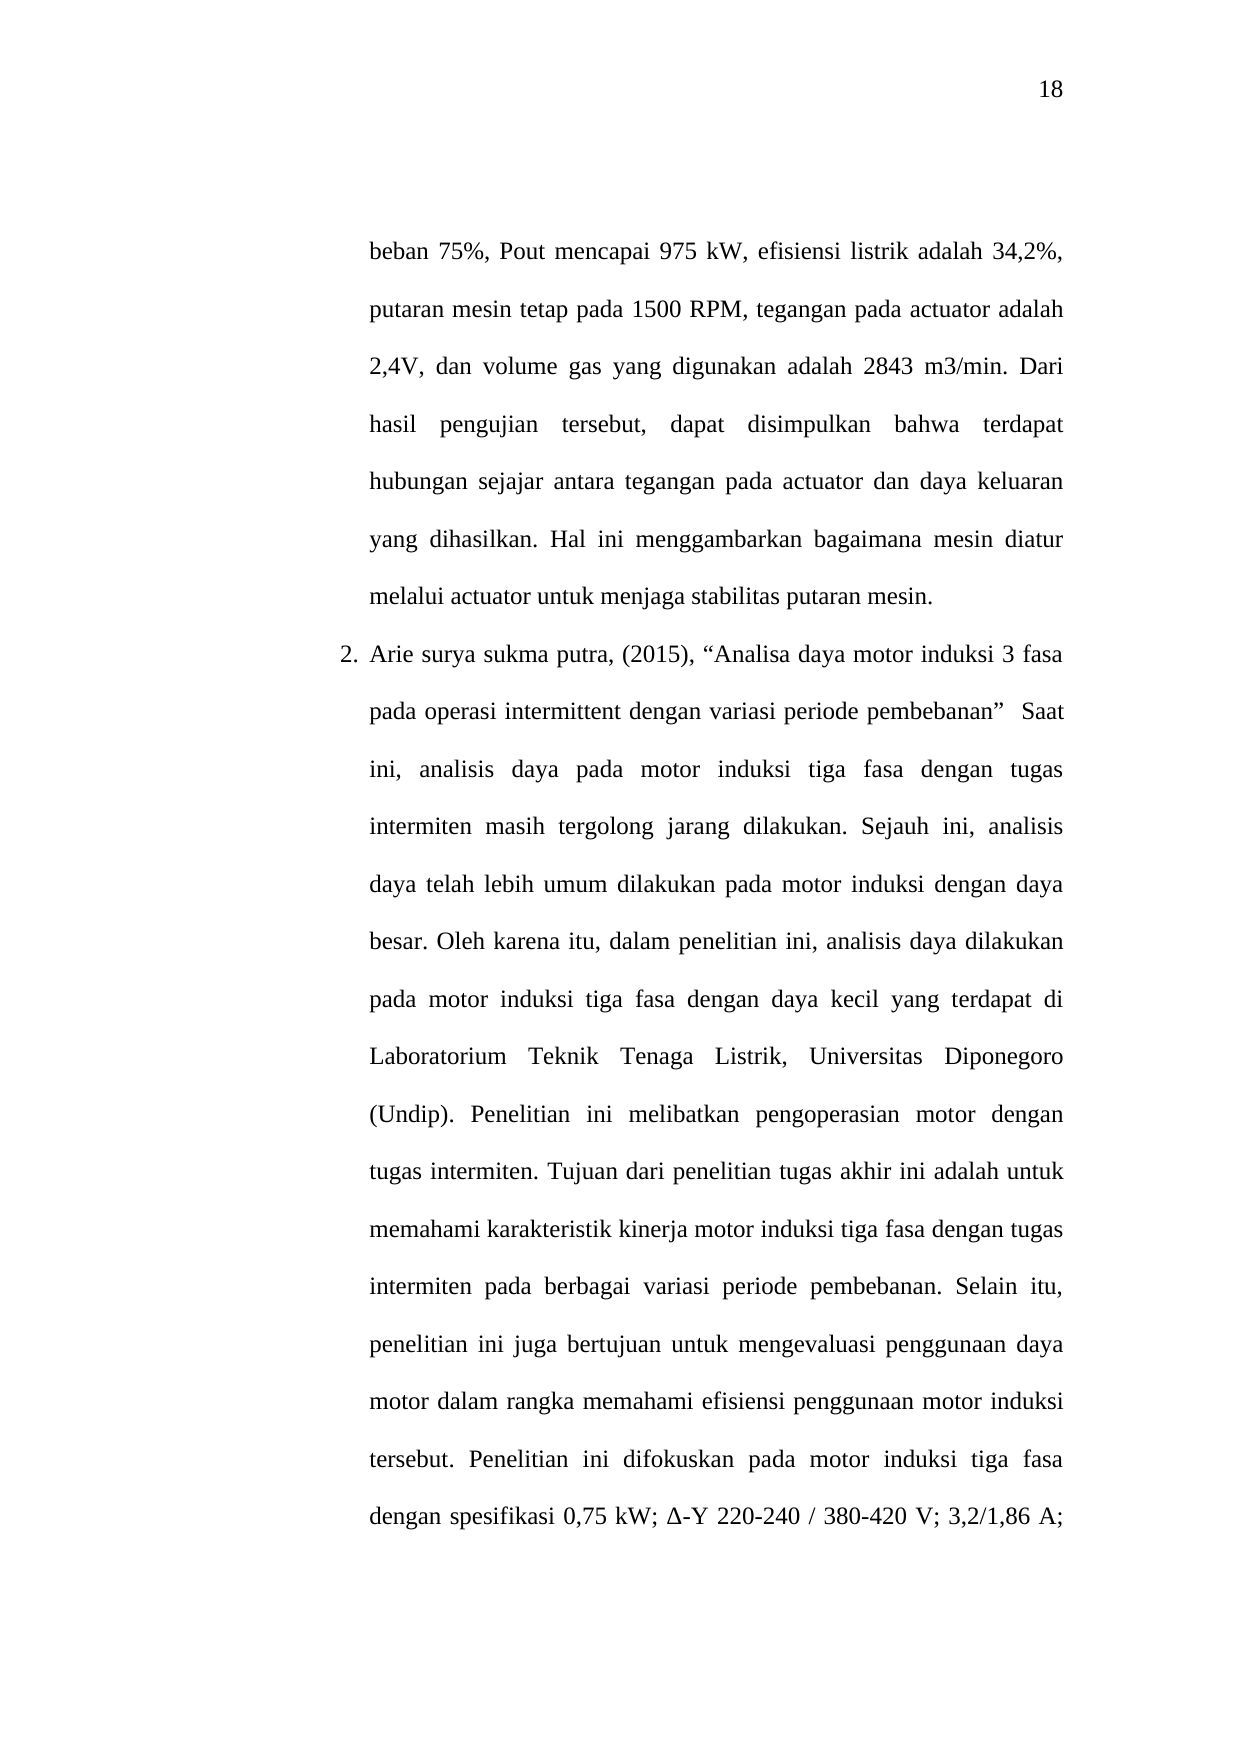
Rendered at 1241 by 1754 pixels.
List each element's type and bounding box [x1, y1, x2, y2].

list [340, 639, 1064, 1530]
list [340, 236, 1064, 610]
